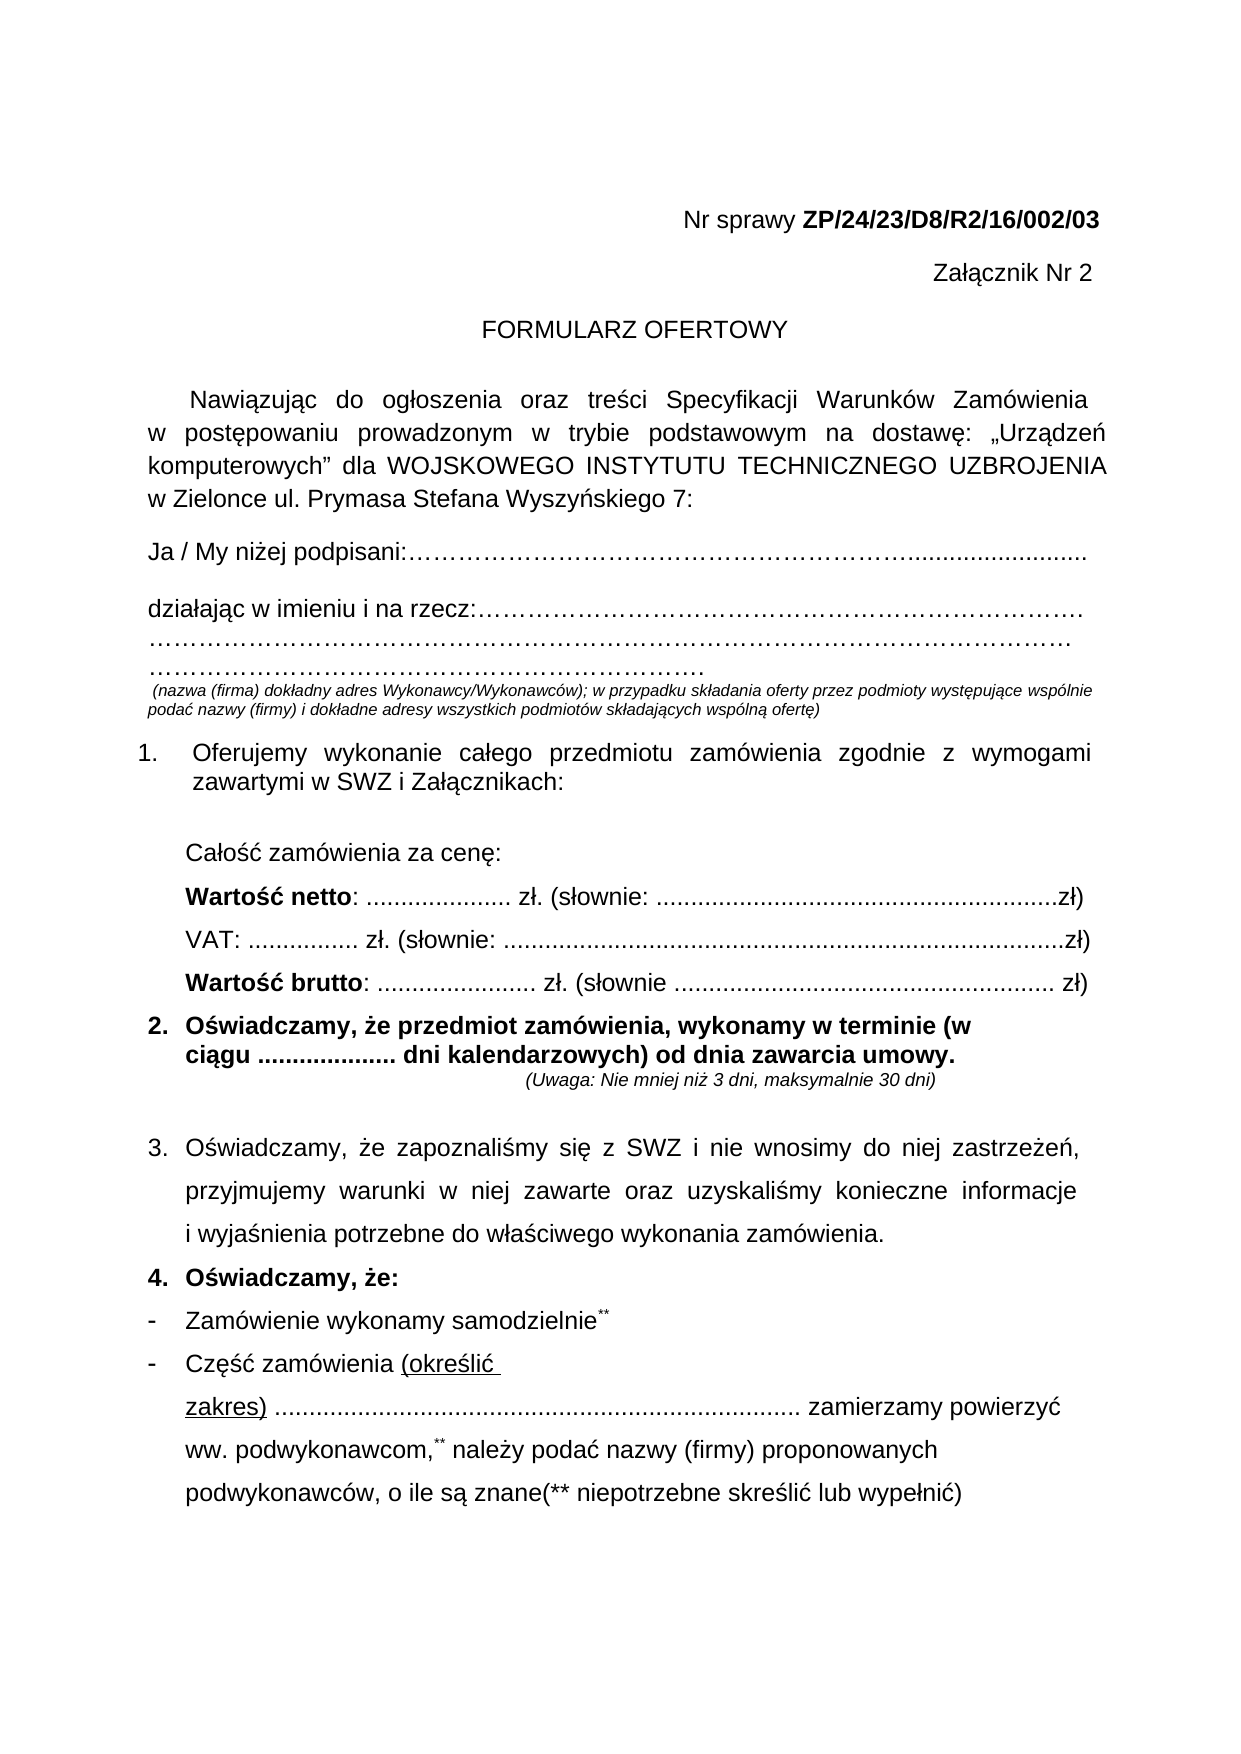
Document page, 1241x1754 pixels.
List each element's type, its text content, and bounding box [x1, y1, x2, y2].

text Ja / My niżej podpisani:…………………………………………………….......................... [148, 537, 1093, 565]
text (nazwa (firma) dokładny adres Wykonawcy/Wykonawców); w przypadku składania oferty przez podmioty występujące wspólnie podać nazwy (firmy) i dokładne adresy wszystkich podmiotów składających wspólną ofertę) [148, 680, 1093, 719]
list Oświadczamy, że zapoznaliśmy się z SWZ i nie wnosimy do niej zastrzeżeń, przyjmujemy warunki w niej zawarte oraz uzyskaliśmy konieczne informacje i wyjaśnienia potrzebne do właściwego wykonania zamówienia. [148, 1133, 1093, 1248]
text Załącznik Nr 2 [148, 258, 1093, 287]
text Nr sprawy ZP/24/23/D8/R2/16/002/03 [516, 148, 1104, 234]
list Część zamówienia (określić zakres) ............................................................................ zamierzamy powierzyć ww. podwykonawcom,** należy podać nazwy (firmy) proponowanych podwykonawców, o ile są znane(** niepotrzebne skreślić lub wypełnić) [148, 1349, 1093, 1507]
text VAT: ................ zł. (słownie: .................................................................................zł) [148, 925, 1093, 953]
text Wartość brutto: ....................... zł. (słownie ....................................................... zł) [148, 968, 1093, 997]
list Oferujemy wykonanie całego przedmiotu zamówienia zgodnie z wymogami zawartymi w SWZ i Załącznikach: [148, 738, 1093, 795]
list Zamówienie wykonamy samodzielnie** [148, 1306, 1093, 1334]
list (Uwaga: Nie mniej niż 3 dni, maksymalnie 30 dni) [185, 1068, 1093, 1090]
list Oświadczamy, że: [148, 1262, 1093, 1291]
text Wartość netto: ..................... zł. (słownie: ..........................................................zł) [148, 882, 1093, 910]
text ……………………………………………………………………………………………………………………………………………………………. [148, 623, 1093, 680]
text Całość zamówienia za cenę: [185, 838, 1093, 867]
text działając w imieniu i na rzecz:………………………………………………………………. [148, 594, 1093, 623]
text Nawiązując do ogłoszenia oraz treści Specyfikacji Warunków Zamówienia w postępowaniu prowadzonym w trybie podstawowym na dostawę: „Urządzeń komputerowych” dla WOJSKOWEGO INSTYTUTU TECHNICZNEGO UZBROJENIA w Zielonce ul. Prymasa Stefana Wyszyńskiego 7: [148, 385, 1108, 513]
subtitle FORMULARZ OFERTOWY [148, 315, 1122, 344]
list Oświadczamy, że przedmiot zamówienia, wykonamy w terminie (w ciągu .................... dni kalendarzowych) od dnia zawarcia umowy. [148, 1011, 1093, 1068]
